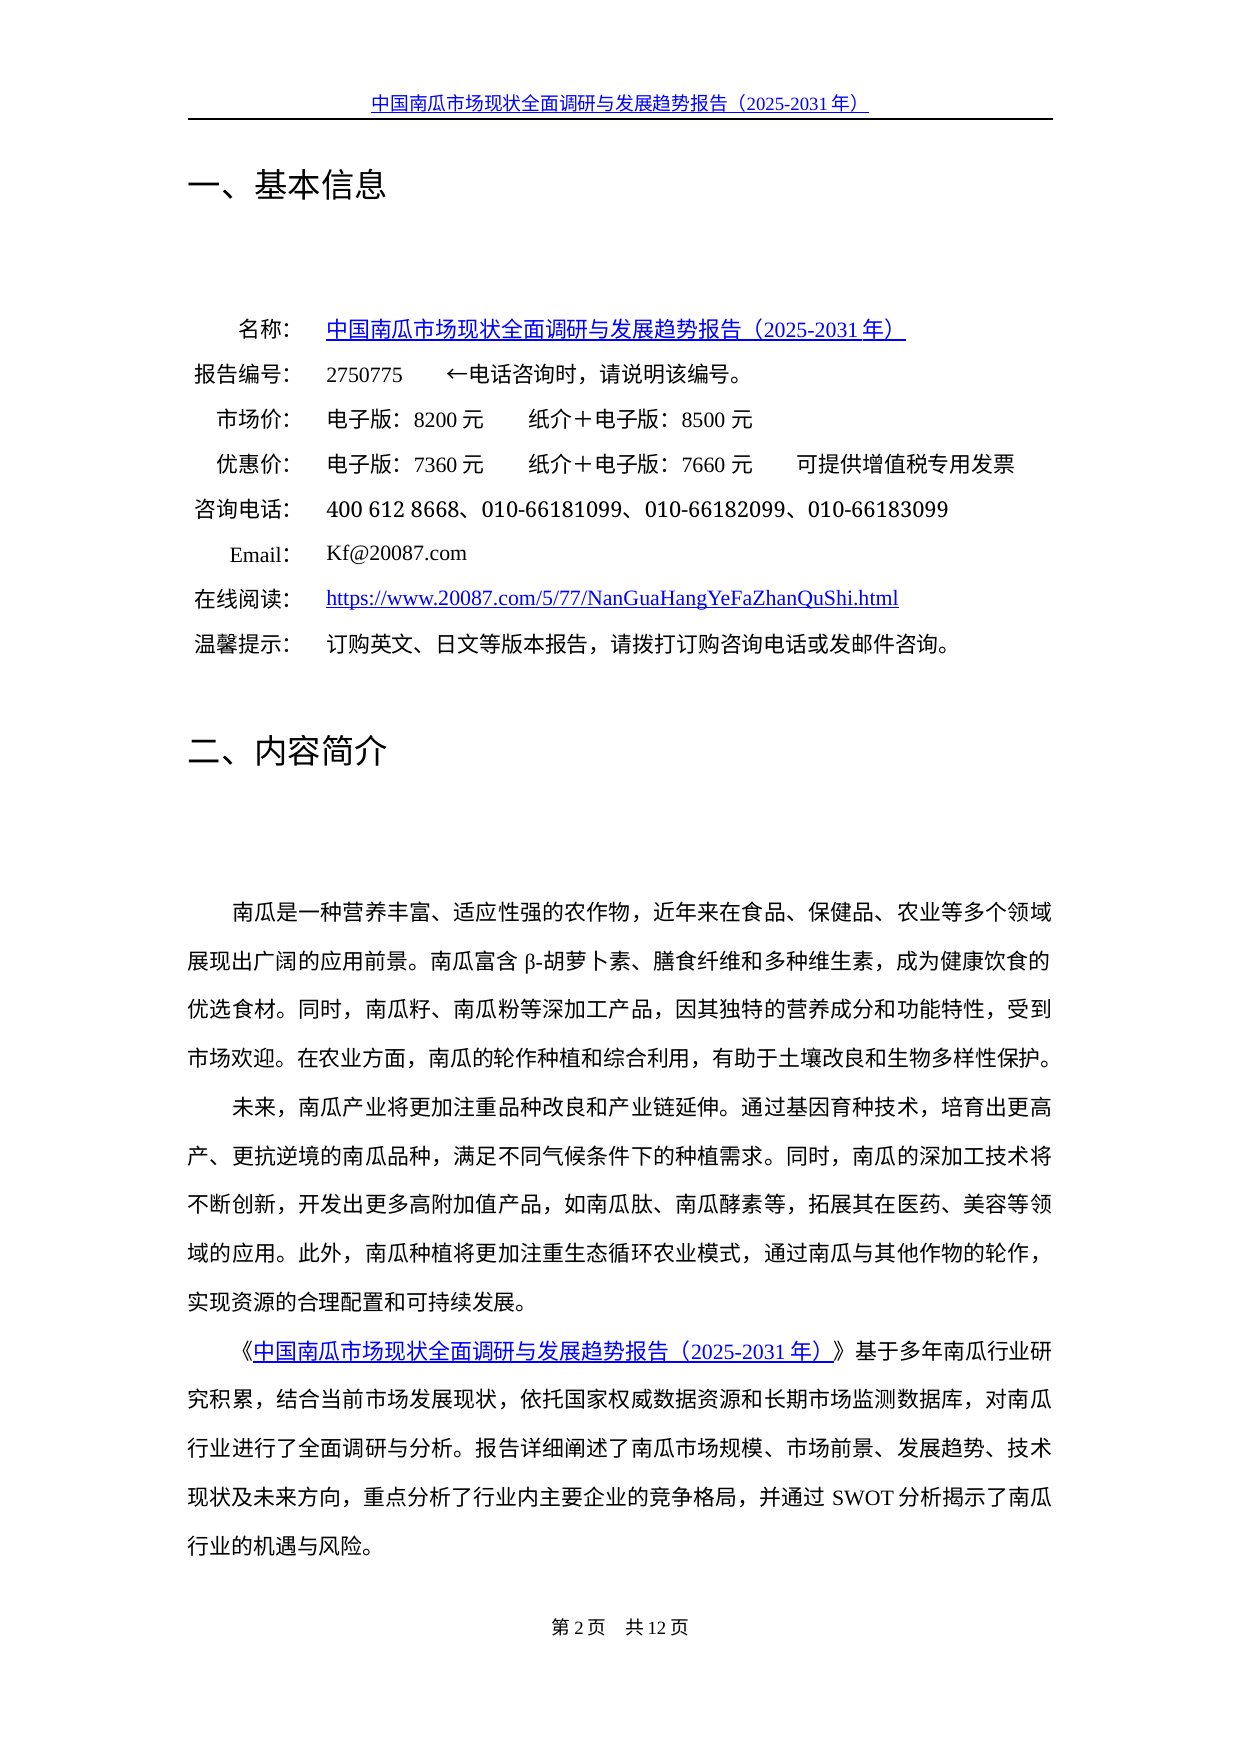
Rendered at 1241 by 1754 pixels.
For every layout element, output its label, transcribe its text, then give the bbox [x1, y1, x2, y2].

title 一、基本信息 [187, 150, 1053, 215]
table_cell 优惠价： [167, 447, 315, 492]
table_cell Email： [167, 537, 315, 582]
title 二、内容简介 [187, 717, 1053, 782]
table_cell 咨询电话： [167, 492, 315, 537]
table_cell 报告编号： [167, 357, 315, 402]
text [187, 894, 1053, 1561]
table_cell 电子版：8200 元 纸介＋电子版：8500 元 [315, 402, 1073, 447]
table_header 中国南瓜市场现状全面调研与发展趋势报告（2025-2031年） [315, 312, 1073, 357]
table_cell 订购英文、日文等版本报告，请拨打订购咨询电话或发邮件咨询。 [315, 627, 1073, 672]
table_cell Kf@20087.com [315, 537, 1073, 582]
table_cell 电子版：7360 元 纸介＋电子版：7660 元 可提供增值税专用发票 [315, 447, 1073, 492]
table_cell 温馨提示： [167, 627, 315, 672]
table_cell [315, 582, 1073, 627]
table_cell 400 612 8668、010-66181099、010-66182099、010-66183099 [315, 492, 1073, 537]
table_cell 市场价： [167, 402, 315, 447]
table_cell 2750775 ←电话咨询时，请说明该编号。 [315, 357, 1073, 402]
table_header 名称： [167, 312, 315, 357]
table_cell 在线阅读： [167, 582, 315, 627]
